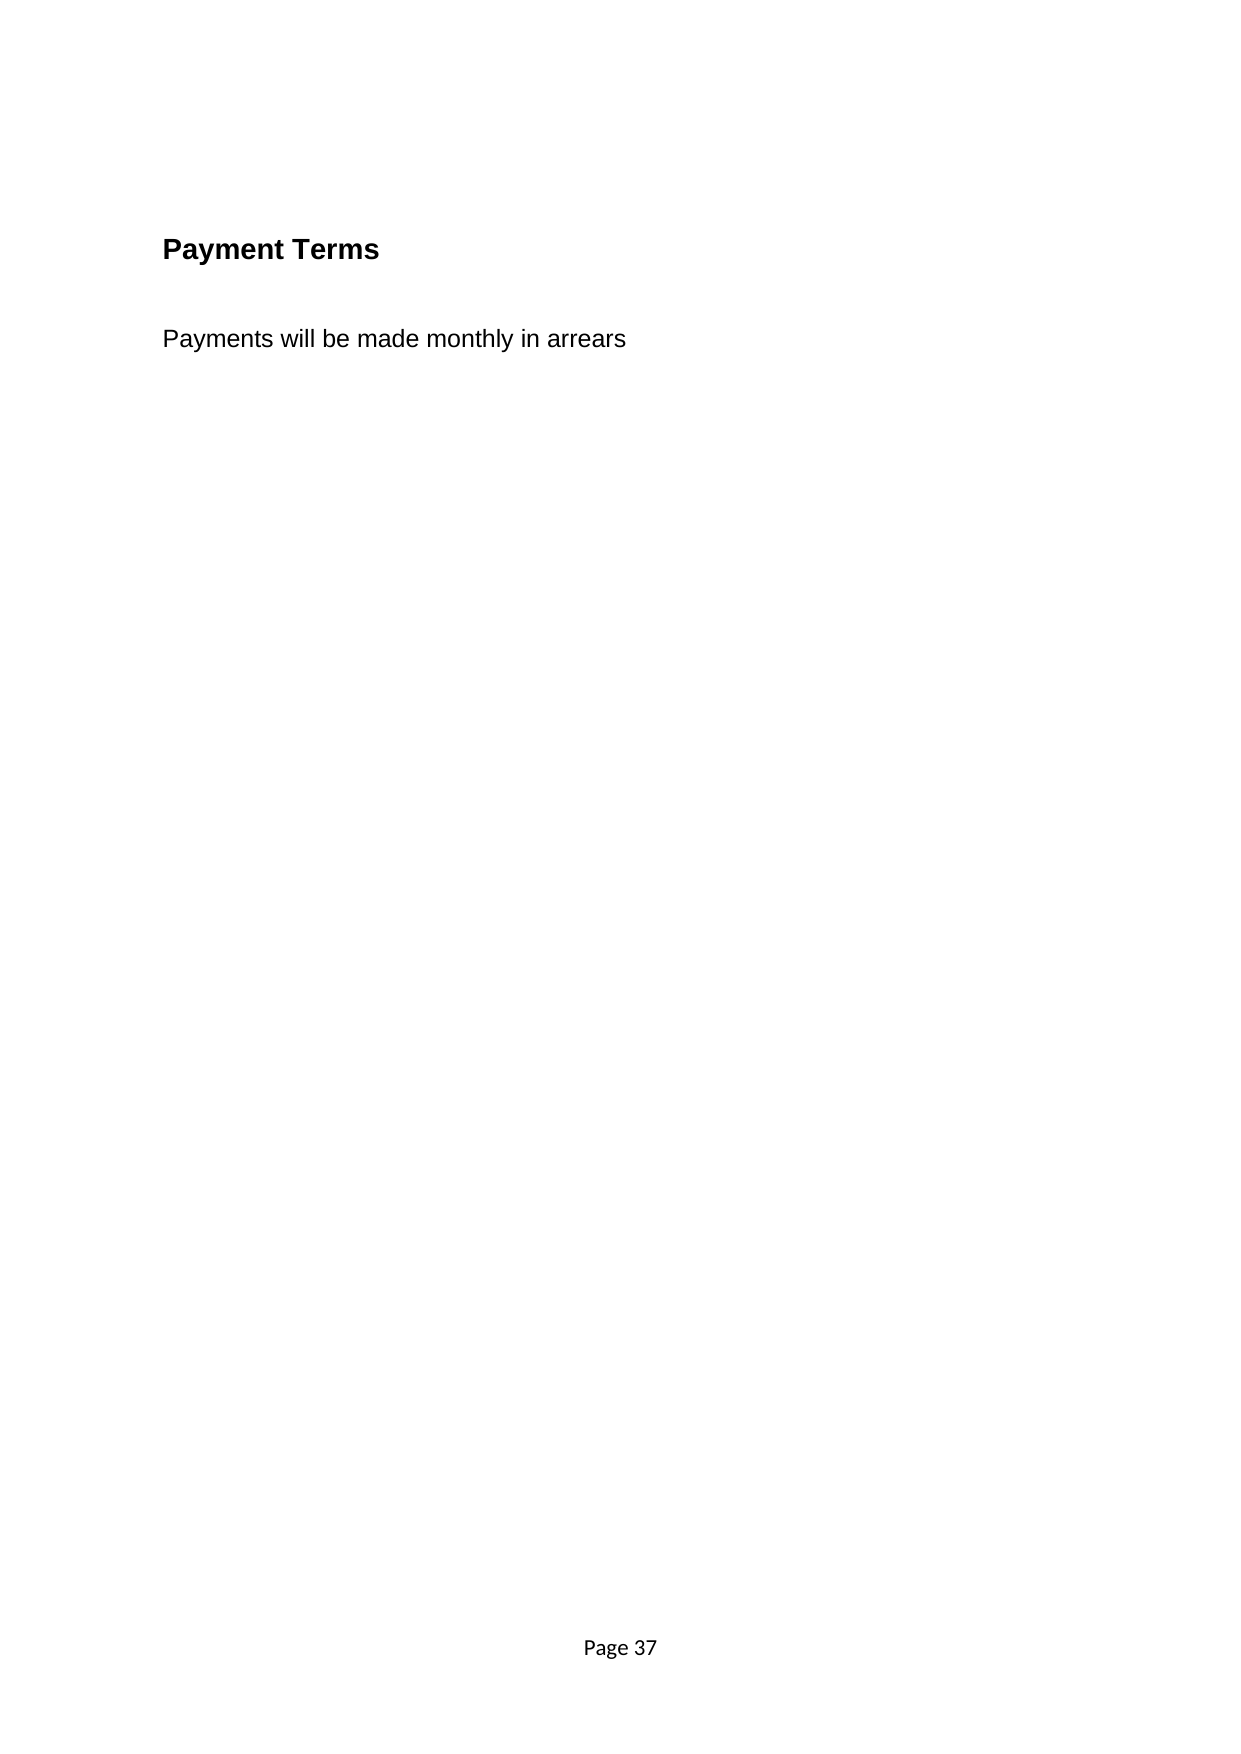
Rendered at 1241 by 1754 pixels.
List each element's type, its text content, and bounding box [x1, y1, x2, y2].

text Payments will be made monthly in arrears [162, 324, 1078, 352]
text Payment Terms [162, 232, 1078, 266]
